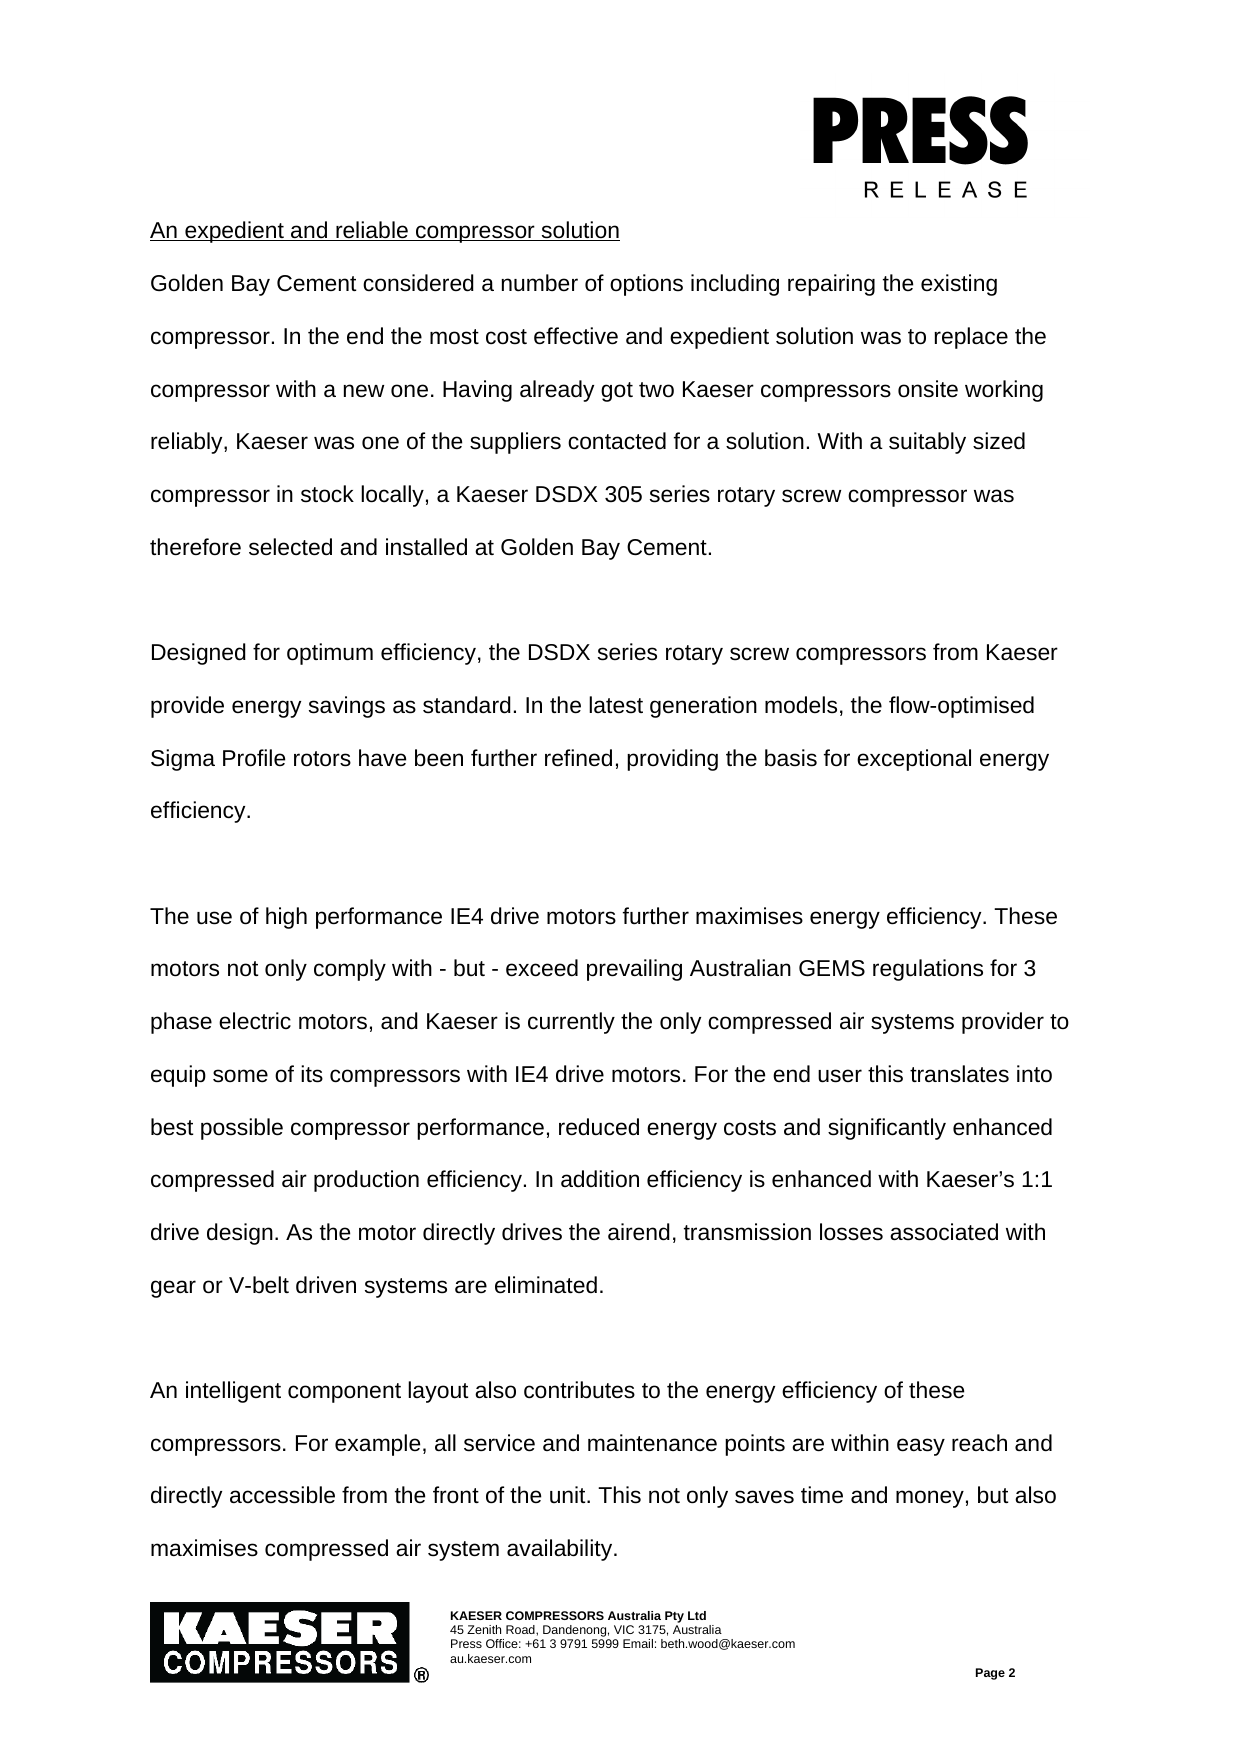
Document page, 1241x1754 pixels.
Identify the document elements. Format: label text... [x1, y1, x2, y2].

text An expedient and reliable compressor solution [150, 217, 1090, 244]
text An intelligent component layout also contributes to the energy efficiency of these compressors. For example, all service and maintenance points are within easy reach and directly accessible from the front of the unit. This not only saves time and money, but also maximises compressed air system availability. [150, 1377, 1090, 1562]
picture [150, 1602, 433, 1687]
text The use of high performance IE4 drive motors further maximises energy efficiency. These motors not only comply with - but - exceed prevailing Australian GEMS regulations for 3 phase electric motors, and Kaeser is currently the only compressed air systems provider to equip some of its compressors with IE4 drive motors. For the end user this translates into best possible compressor performance, reduced energy costs and significantly enhanced compressed air production efficiency. In addition efficiency is enhanced with Kaeser’s 1:1 drive design. As the motor directly drives the airend, transmission losses associated with gear or V-belt driven systems are eliminated. [150, 903, 1090, 1298]
text Designed for optimum efficiency, the DSDX series rotary screw compressors from Kaeser provide energy savings as standard. In the latest generation models, the flow-optimised Sigma Profile rotors have been further refined, providing the basis for exceptional energy efficiency. [150, 639, 1090, 824]
text Golden Bay Cement considered a number of options including repairing the existing compressor. In the end the most cost effective and expedient solution was to replace the compressor with a new one. Having already got two Kaeser compressors onsite working reliably, Kaeser was one of the suppliers contacted for a solution. With a suitably sized compressor in stock locally, a Kaeser DSDX 305 series rotary screw compressor was therefore selected and installed at Golden Bay Cement. [150, 270, 1090, 560]
picture [799, 73, 1091, 218]
